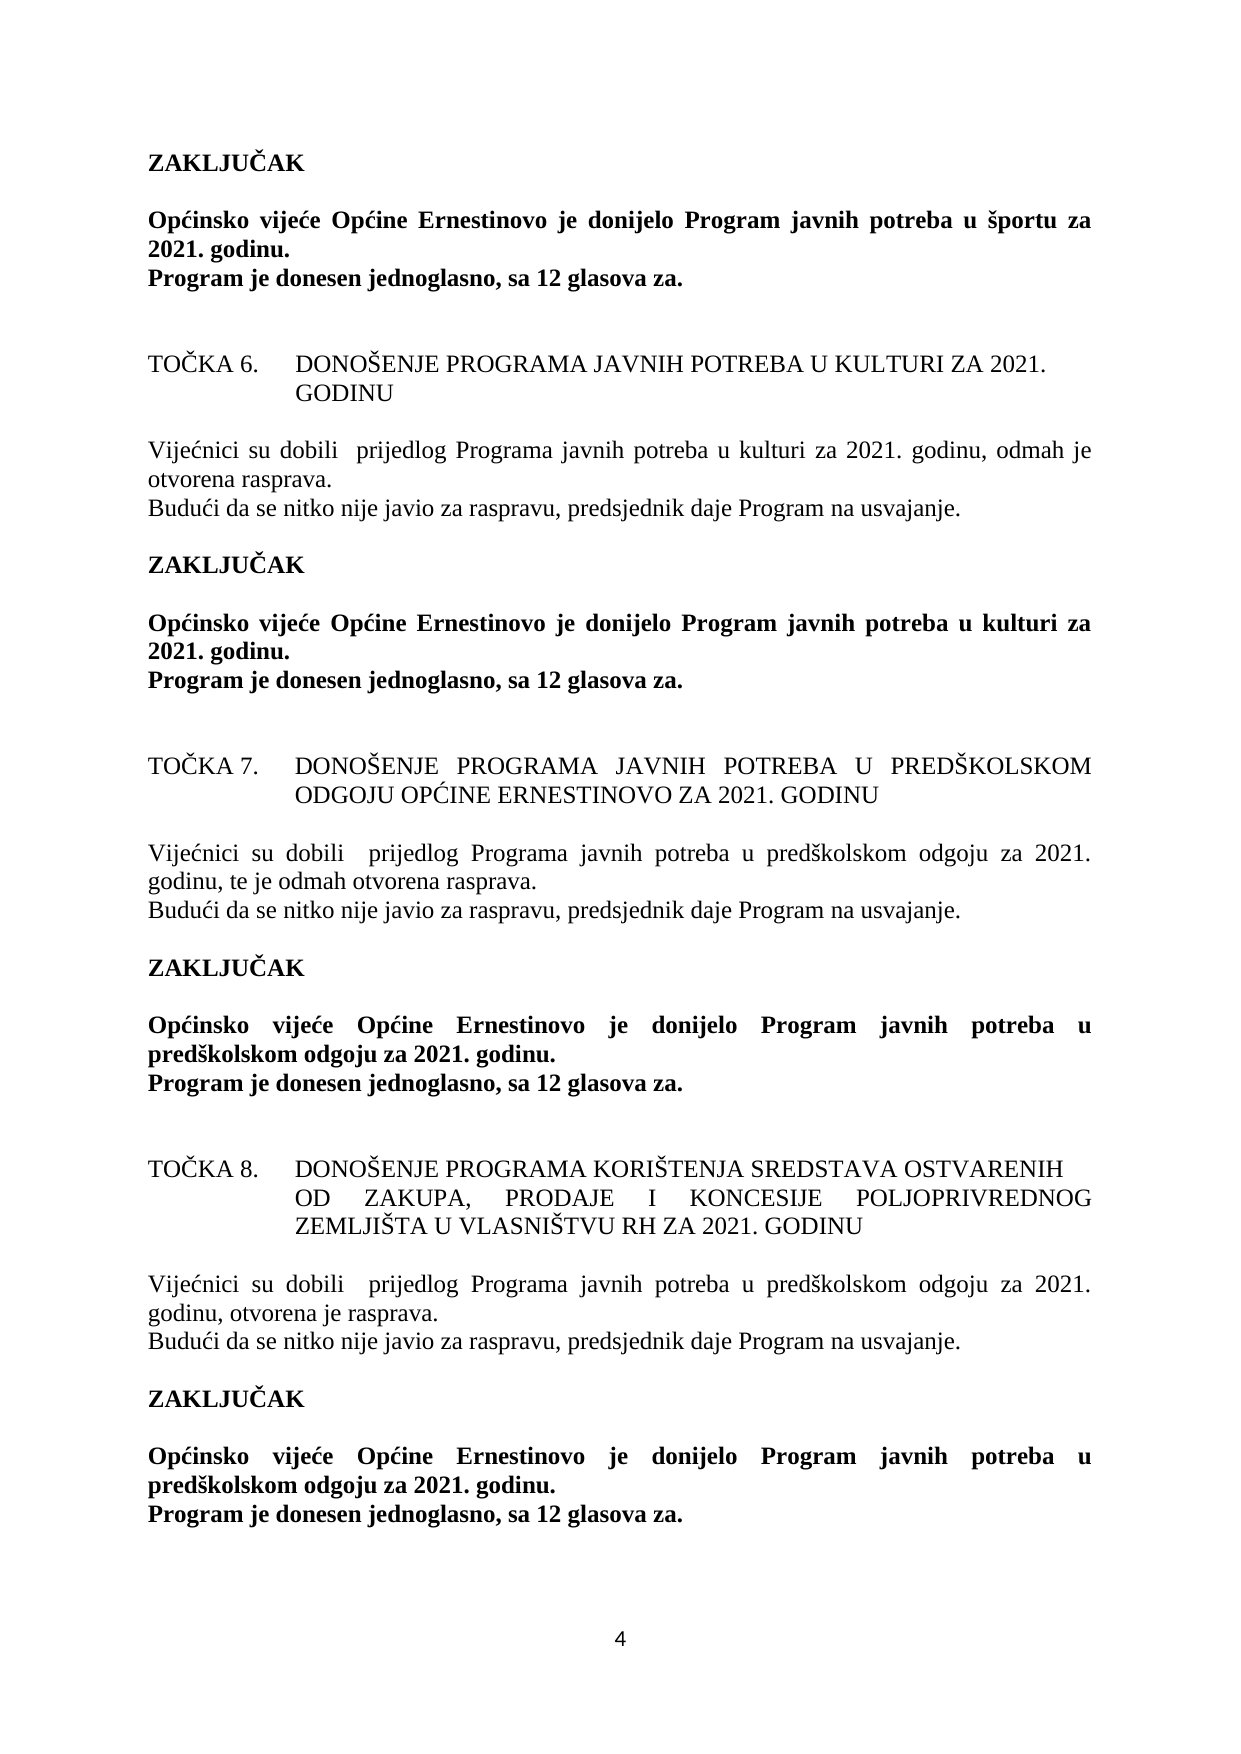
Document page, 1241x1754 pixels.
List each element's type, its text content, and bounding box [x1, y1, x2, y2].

text Budući da se nitko nije javio za raspravu, predsjednik daje Program na usvajanje. [148, 895, 1093, 924]
text Općinsko vijeće Općine Ernestinovo je donijelo Program javnih potreba u športu za 2021. godinu. [148, 205, 1093, 263]
text ZAKLJUČAK [148, 148, 1093, 176]
text OD ZAKUPA, PRODAJE I KONCESIJE POLJOPRIVREDNOG ZEMLJIŠTA U VLASNIŠTVU RH ZA 2021. GODINU [294, 1183, 1093, 1240]
text Općinsko vijeće Općine Ernestinovo je donijelo Program javnih potreba u kulturi za 2021. godinu. [148, 608, 1093, 665]
text Općinsko vijeće Općine Ernestinovo je donijelo Program javnih potreba u predškolskom odgoju za 2021. godinu. [148, 1010, 1093, 1068]
text Vijećnici su dobili prijedlog Programa javnih potreba u predškolskom odgoju za 2021. godinu, otvorena je rasprava. [148, 1269, 1093, 1326]
text ZAKLJUČAK [148, 1384, 1093, 1413]
text Vijećnici su dobili prijedlog Programa javnih potreba u predškolskom odgoju za 2021. godinu, te je odmah otvorena rasprava. [148, 838, 1093, 895]
text ZAKLJUČAK [148, 953, 1093, 981]
text Program je donesen jednoglasno, sa 12 glasova za. [148, 665, 1093, 694]
text TOČKA 7. DONOŠENJE PROGRAMA JAVNIH POTREBA U PREDŠKOLSKOM ODGOJU OPĆINE ERNESTINOVO ZA 2021. GODINU [148, 751, 1093, 809]
text Program je donesen jednoglasno, sa 12 glasova za. [148, 263, 1093, 291]
text Budući da se nitko nije javio za raspravu, predsjednik daje Program na usvajanje. [148, 493, 1093, 521]
text ZAKLJUČAK [148, 550, 1093, 579]
text TOČKA 8. DONOŠENJE PROGRAMA KORIŠTENJA SREDSTAVA OSTVARENIH [148, 1154, 1093, 1183]
text GODINU [148, 378, 1093, 406]
text Program je donesen jednoglasno, sa 12 glasova za. [148, 1068, 1093, 1096]
text Vijećnici su dobili prijedlog Programa javnih potreba u kulturi za 2021. godinu, odmah je otvorena rasprava. [148, 435, 1093, 493]
text Budući da se nitko nije javio za raspravu, predsjednik daje Program na usvajanje. [148, 1326, 1093, 1355]
text Program je donesen jednoglasno, sa 12 glasova za. [148, 1499, 1093, 1528]
text Općinsko vijeće Općine Ernestinovo je donijelo Program javnih potreba u predškolskom odgoju za 2021. godinu. [148, 1441, 1093, 1499]
text TOČKA 6. DONOŠENJE PROGRAMA JAVNIH POTREBA U KULTURI ZA 2021. [148, 349, 1093, 378]
